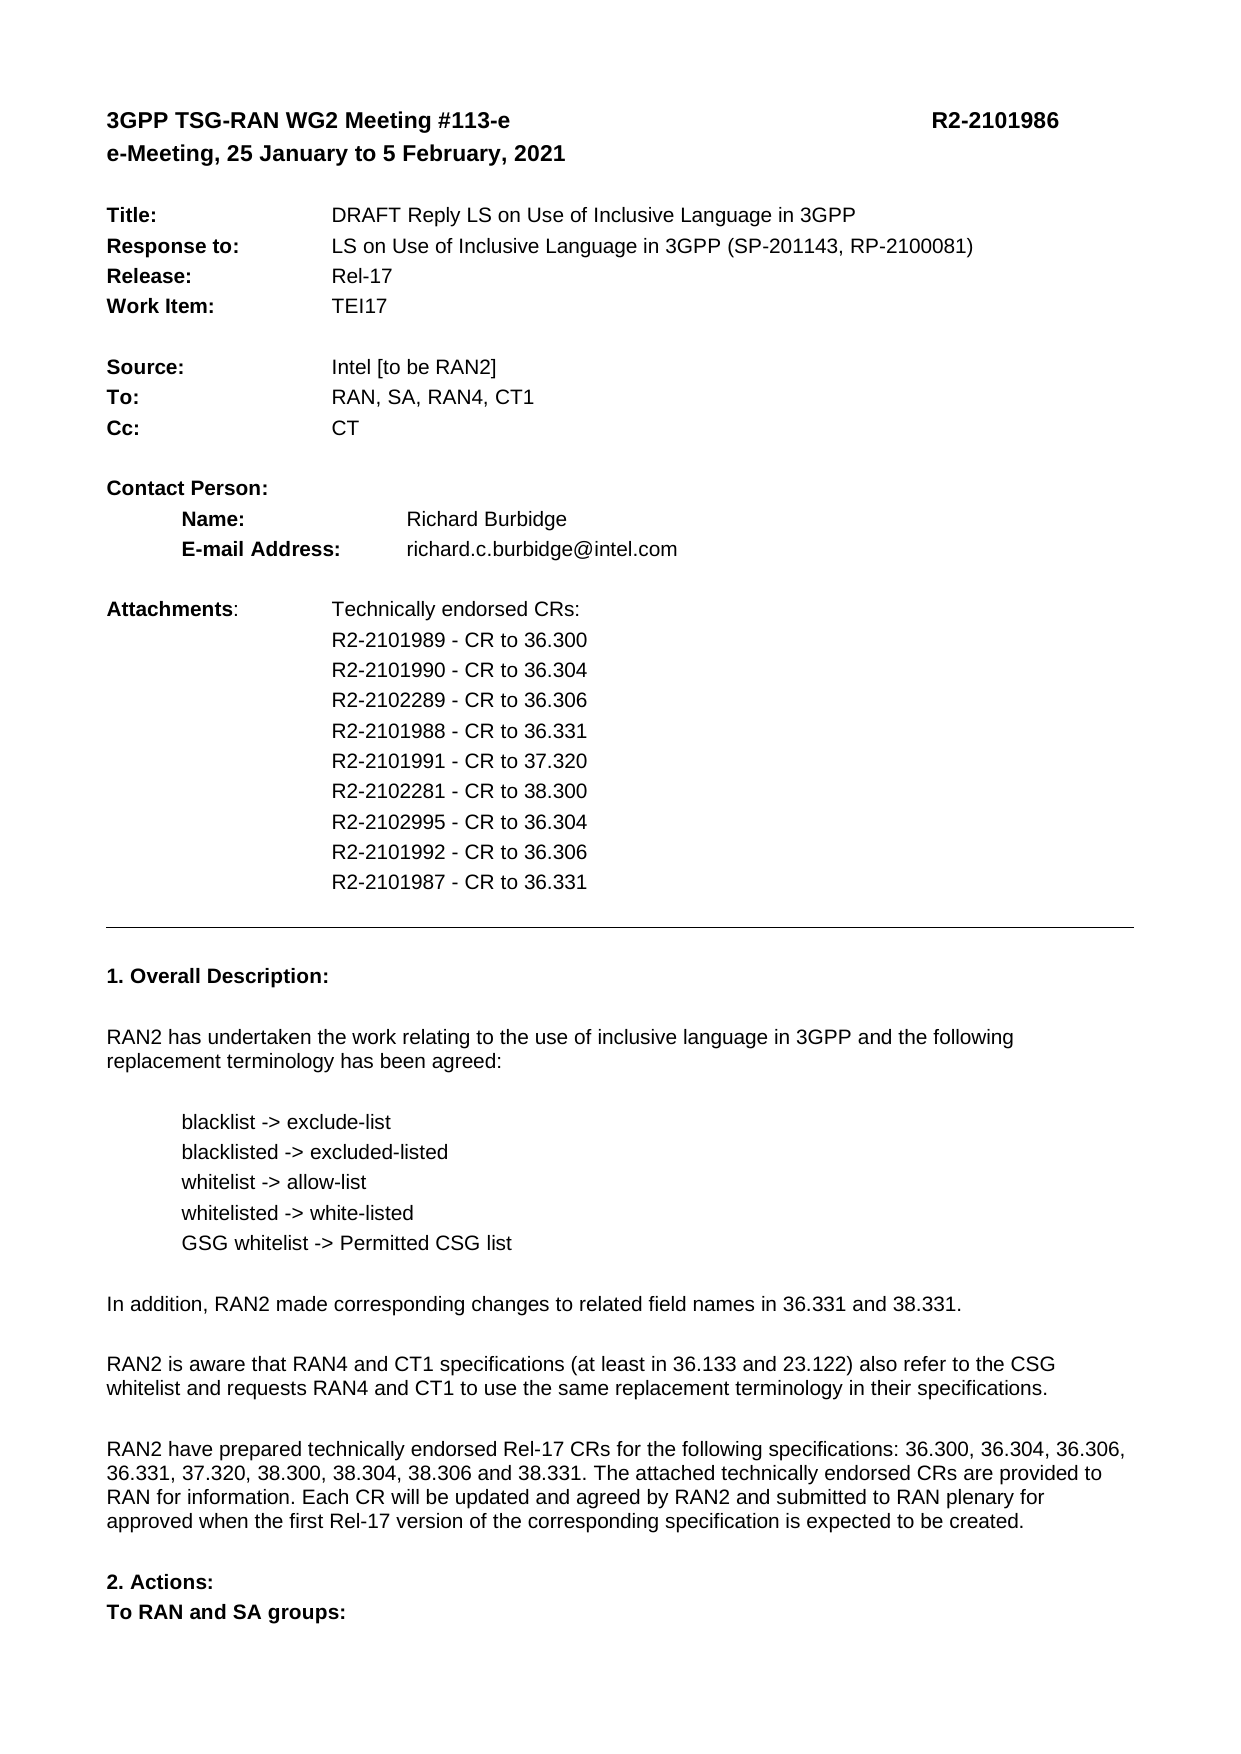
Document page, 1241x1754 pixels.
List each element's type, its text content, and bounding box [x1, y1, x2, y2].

text Response to: LS on Use of Inclusive Language in 3GPP (SP-201143, RP-2100081) [106, 234, 1134, 258]
text RAN2 has undertaken the work relating to the use of inclusive language in 3GPP and the following replacement terminology has been agreed: [106, 1025, 1134, 1073]
text 1. Overall Description: [106, 964, 1134, 988]
text R2-2101992 - CR to 36.306 [106, 840, 1134, 864]
text whitelist -> allow-list [181, 1170, 1134, 1194]
text R2-2102281 - CR to 38.300 [106, 779, 1134, 803]
text RAN2 is aware that RAN4 and CT1 specifications (at least in 36.133 and 23.122) also refer to the CSG whitelist and requests RAN4 and CT1 to use the same replacement terminology in their specifications. [106, 1352, 1134, 1400]
text R2-2101988 - CR to 36.331 [106, 719, 1134, 743]
text To RAN and SA groups: [106, 1600, 1134, 1624]
text R2-2102995 - CR to 36.304 [106, 809, 1134, 834]
text blacklisted -> excluded-listed [181, 1140, 1134, 1164]
text 3GPP TSG-RAN WG2 Meeting #113-e R2-2101986 [106, 106, 1134, 133]
text R2-2101989 - CR to 36.300 [106, 628, 1134, 652]
text R2-2101990 - CR to 36.304 [106, 658, 1134, 682]
text R2-2102289 - CR to 36.306 [106, 688, 1134, 712]
text GSG whitelist -> Permitted CSG list [181, 1231, 1134, 1255]
text R2-2101991 - CR to 37.320 [106, 749, 1134, 773]
text RAN2 have prepared technically endorsed Rel-17 CRs for the following specifications: 36.300, 36.304, 36.306, 36.331, 37.320, 38.300, 38.304, 38.306 and 38.331. The attached technically endorsed CRs are provided to RAN for information. Each CR will be updated and agreed by RAN2 and submitted to RAN plenary for approved when the first Rel-17 version of the corresponding specification is expected to be created. [106, 1437, 1134, 1533]
text Name: Richard Burbidge [106, 506, 1134, 531]
text 2. Actions: [106, 1569, 1134, 1594]
text Cc: CT [106, 416, 1134, 439]
text In addition, RAN2 made corresponding changes to related field names in 36.331 and 38.331. [106, 1291, 1134, 1316]
text whitelisted -> white-listed [181, 1201, 1134, 1224]
text e-Meeting, 25 January to 5 February, 2021 [106, 140, 1134, 167]
text R2-2101987 - CR to 36.331 [106, 870, 1134, 894]
text Title: DRAFT Reply LS on Use of Inclusive Language in 3GPP [106, 203, 1134, 227]
text blacklist -> exclude-list [181, 1109, 1134, 1134]
text Attachments: Technically endorsed CRs: [106, 597, 1134, 621]
text Contact Person: [106, 476, 1134, 500]
text To: RAN, SA, RAN4, CT1 [106, 385, 1134, 409]
text E-mail Address: richard.c.burbidge@intel.com [106, 537, 1134, 561]
text Source: Intel [to be RAN2] [106, 355, 1134, 379]
text Work Item: TEI17 [106, 294, 1134, 318]
text Release: Rel-17 [106, 264, 1134, 288]
